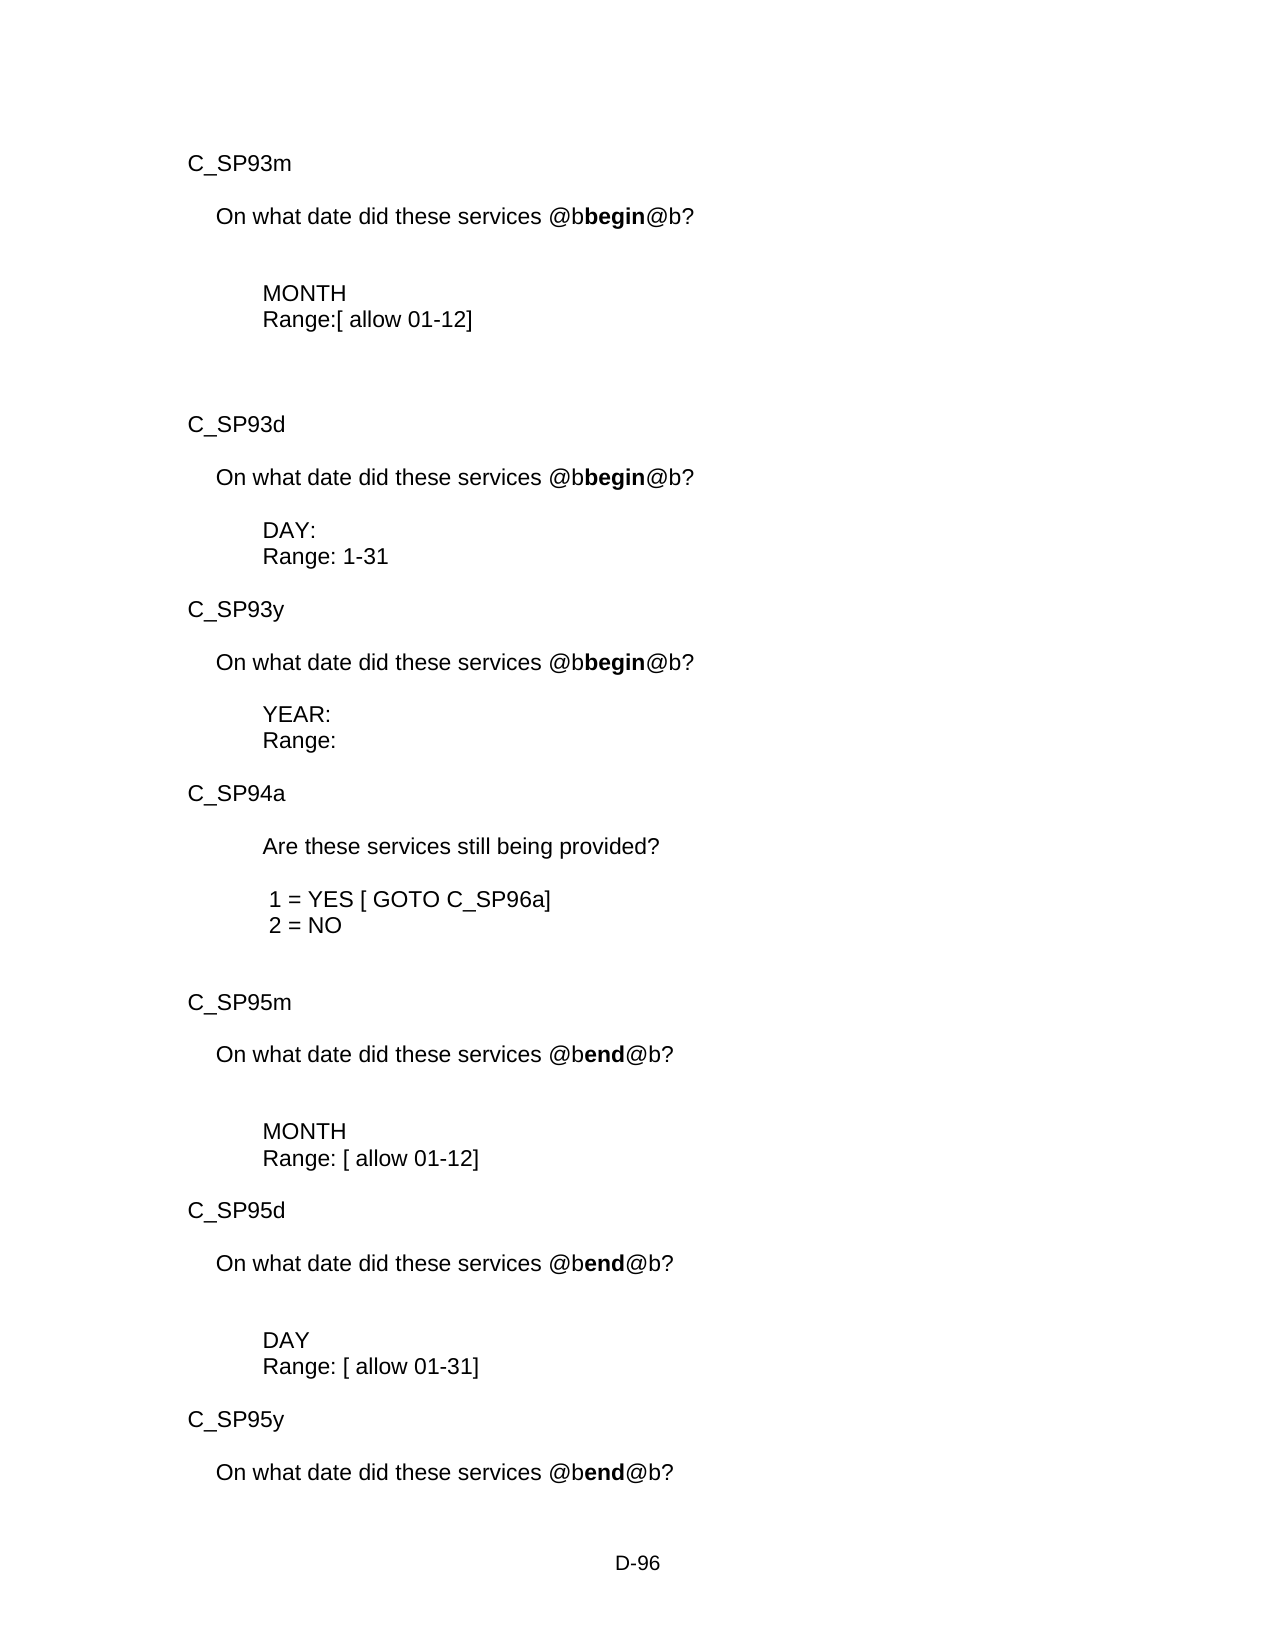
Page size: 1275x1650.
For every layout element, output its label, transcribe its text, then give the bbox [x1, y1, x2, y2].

text Range: [ allow 01-31] [187, 1353, 1087, 1379]
text C_SP93y [187, 596, 1087, 622]
text C_SP95m [187, 989, 1087, 1015]
text On what date did these services @bend@b? [216, 1041, 1087, 1068]
text C_SP94a [187, 780, 1087, 807]
text On what date did these services @bend@b? [216, 1250, 1087, 1276]
text C_SP93m [187, 150, 1087, 176]
text DAY [187, 1327, 1087, 1353]
text DAY: [216, 517, 1087, 543]
text Are these services still being provided? [187, 833, 1087, 859]
text Range:[ allow 01-12] [187, 306, 1087, 332]
text 1 = YES [ GOTO C_SP96a] [187, 886, 1087, 912]
text MONTH [187, 1118, 1087, 1144]
text On what date did these services @bbegin@b? [216, 464, 1087, 490]
text C_SP93d [187, 411, 1087, 438]
text Range: [ allow 01-12] [187, 1144, 1087, 1171]
text MONTH [187, 279, 1087, 306]
text C_SP95y [187, 1406, 1087, 1432]
text Range: [187, 727, 1087, 754]
text On what date did these services @bbegin@b? [216, 203, 1087, 229]
text Range: 1-31 [216, 543, 1087, 569]
text On what date did these services @bend@b? [216, 1458, 1087, 1485]
text On what date did these services @bbegin@b? [216, 648, 1087, 675]
text C_SP95d [187, 1197, 1087, 1224]
text 2 = NO [187, 912, 1087, 938]
text YEAR: [187, 701, 1087, 727]
